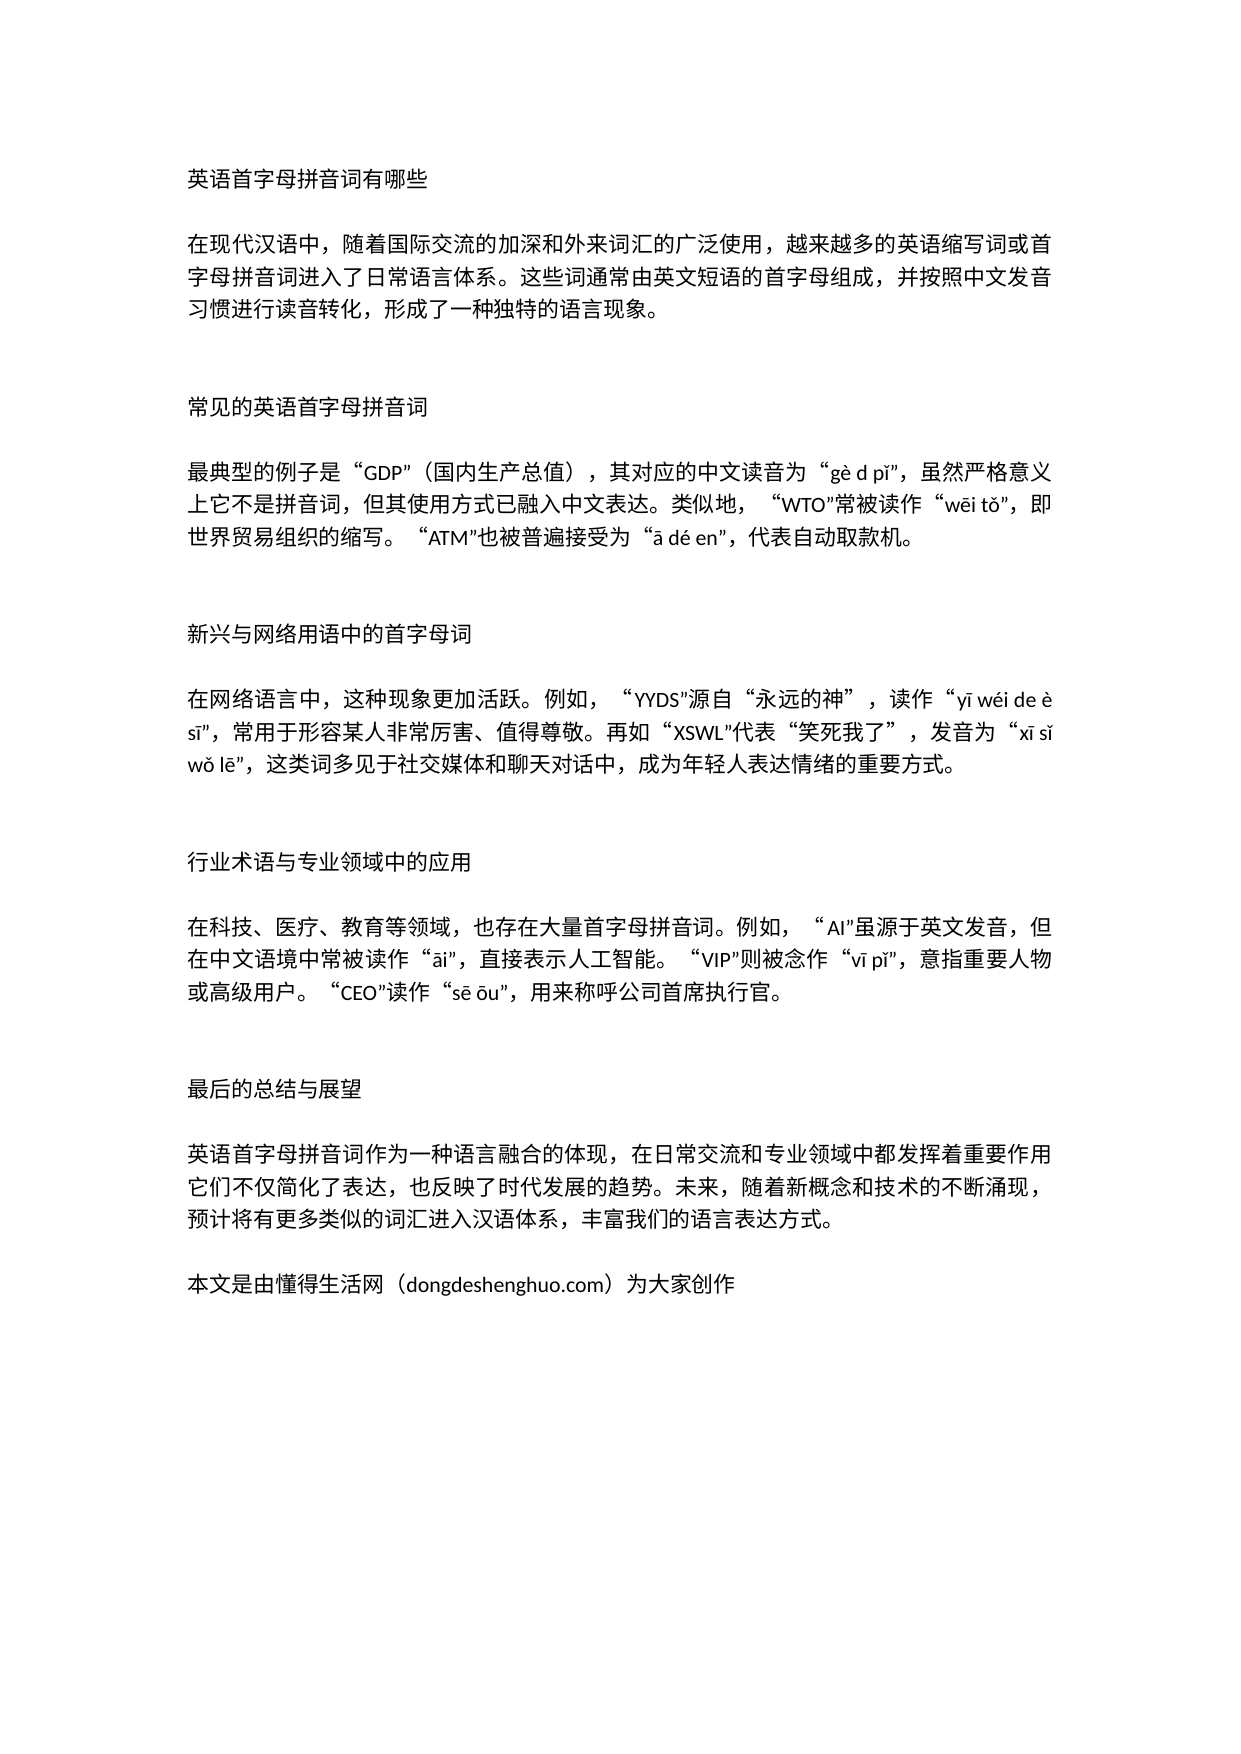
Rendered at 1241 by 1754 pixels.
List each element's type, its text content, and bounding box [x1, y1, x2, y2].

text 最典型的例子是“GDP”（国内生产总值），其对应的中文读音为“gè d pǐ”，虽然严格意义上它不是拼音词，但其使用方式已融入中文表达。类似地，“WTO”常被读作“wēi tǒ”，即世界贸易组织的缩写。“ATM”也被普遍接受为“ā dé en”，代表自动取款机。 [187, 454, 1053, 552]
text 在科技、医疗、教育等领域，也存在大量首字母拼音词。例如，“AI”虽源于英文发音，但在中文语境中常被读作“āi”，直接表示人工智能。“VIP”则被念作“vī pǐ”，意指重要人物或高级用户。“CEO”读作“sē ōu”，用来称呼公司首席执行官。 [187, 909, 1053, 1007]
text 英语首字母拼音词有哪些 [187, 162, 1053, 194]
text 本文是由懂得生活网（dongdeshenghuo.com）为大家创作 [187, 1267, 1053, 1299]
text 在网络语言中，这种现象更加活跃。例如，“YYDS”源自“永远的神”，读作“yī wéi de è sī”，常用于形容某人非常厉害、值得尊敬。再如“XSWL”代表“笑死我了”，发音为“xī sǐ wǒ lē”，这类词多见于社交媒体和聊天对话中，成为年轻人表达情绪的重要方式。 [187, 682, 1053, 779]
text 在现代汉语中，随着国际交流的加深和外来词汇的广泛使用，越来越多的英语缩写词或首字母拼音词进入了日常语言体系。这些词通常由英文短语的首字母组成，并按照中文发音习惯进行读音转化，形成了一种独特的语言现象。 [187, 227, 1053, 324]
text 新兴与网络用语中的首字母词 [187, 617, 1053, 649]
text 常见的英语首字母拼音词 [187, 389, 1053, 422]
text 行业术语与专业领域中的应用 [187, 844, 1053, 877]
text 最后的总结与展望 [187, 1072, 1053, 1104]
text 英语首字母拼音词作为一种语言融合的体现，在日常交流和专业领域中都发挥着重要作用。它们不仅简化了表达，也反映了时代发展的趋势。未来，随着新概念和技术的不断涌现，预计将有更多类似的词汇进入汉语体系，丰富我们的语言表达方式。 [187, 1137, 1053, 1234]
